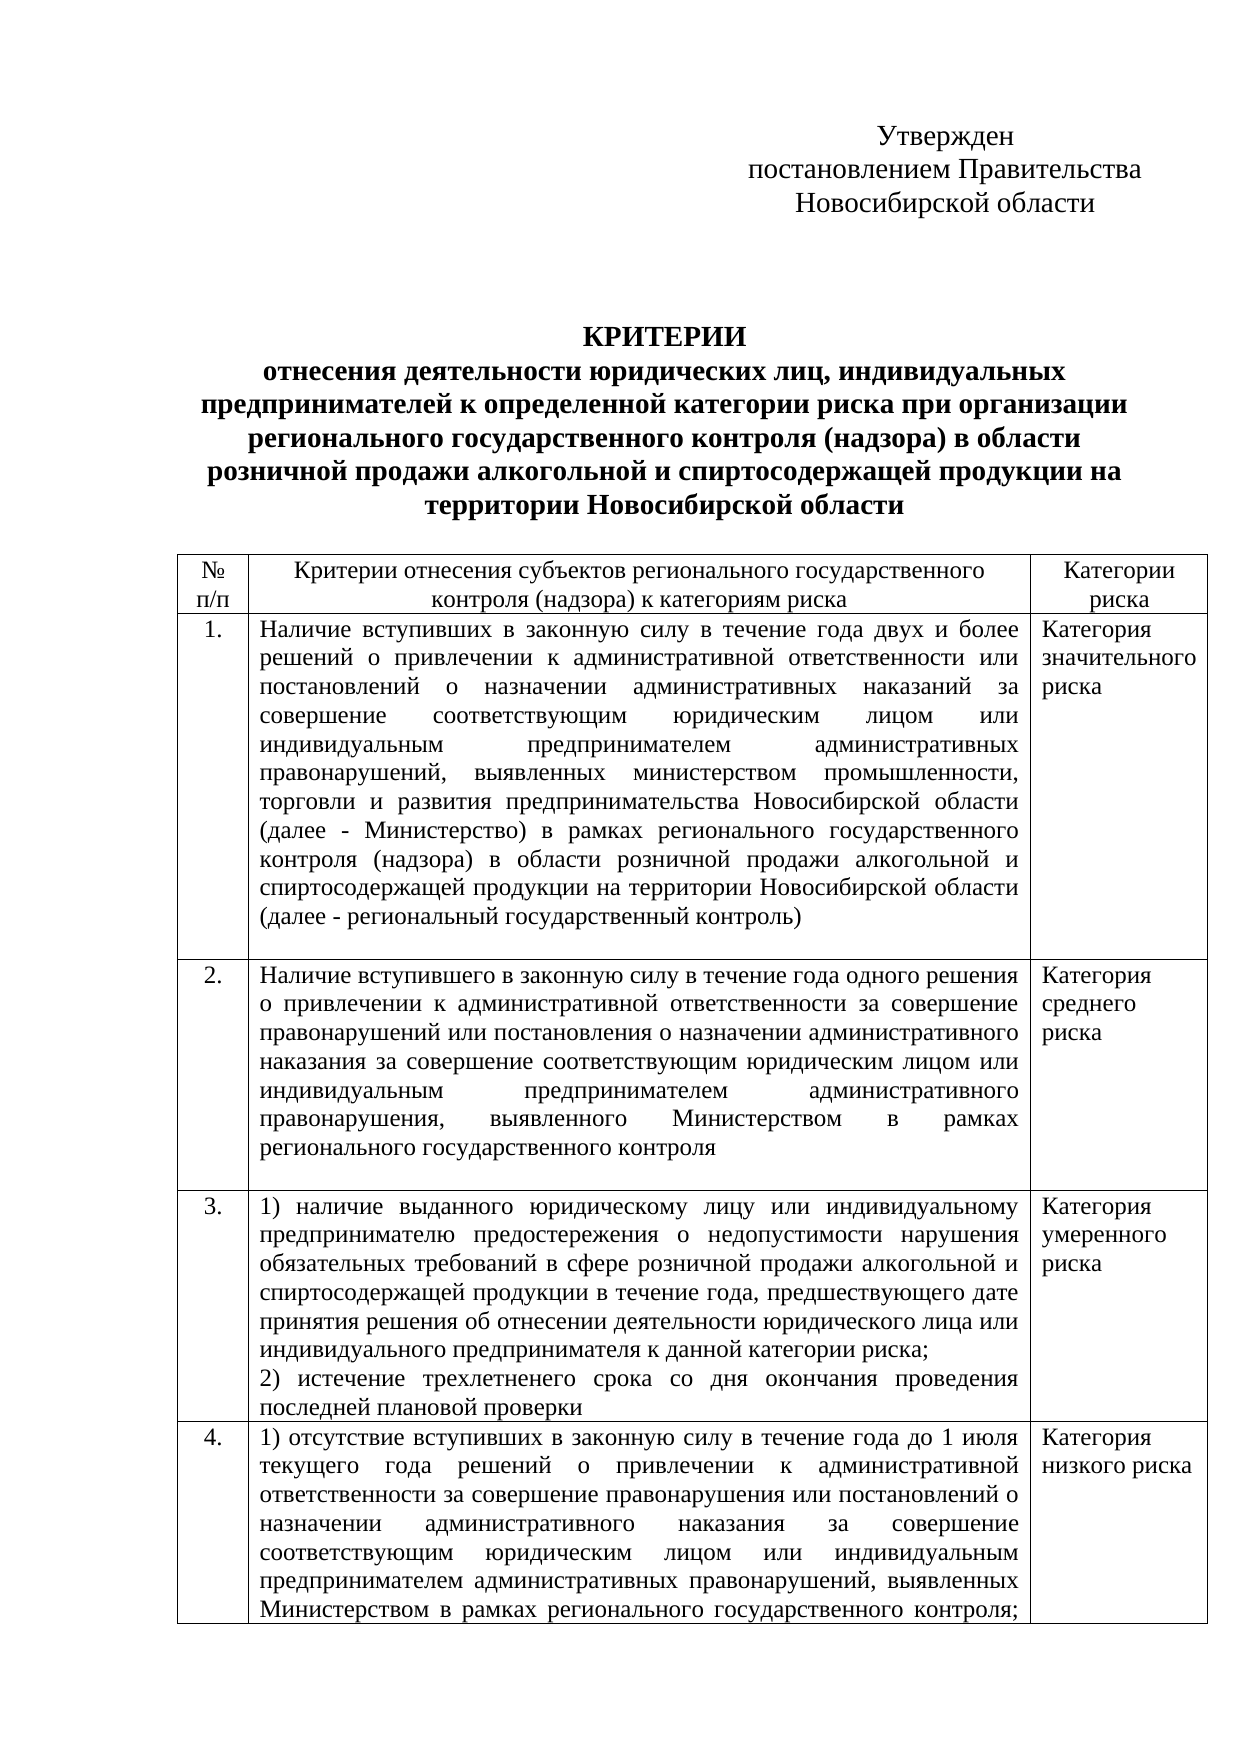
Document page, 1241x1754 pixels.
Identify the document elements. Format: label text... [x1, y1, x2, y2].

table_cell 1. [178, 614, 248, 959]
text постановлением Правительства Новосибирской области [738, 152, 1152, 219]
text отнесения деятельности юридических лиц, индивидуальных предпринимателей к определенной категории риска при организации регионального государственного контроля (надзора) в области розничной продажи алкогольной и спиртосодержащей продукции на территории Новосибирской области [177, 353, 1152, 521]
table_cell Категория среднего риска [1031, 960, 1207, 1190]
table_cell 1) наличие выданного юридическому лицу или индивидуальному предпринимателю предостережения о недопустимости нарушения обязательных требований в сфере розничной продажи алкогольной и спиртосодержащей продукции в течение года, предшествующего дате принятия решения об отнесении деятельности юридического лица или индивидуального предпринимателя к данной категории риска; 2) истечение трехлетненего срока со дня окончания проведения последней плановой проверки [249, 1191, 1030, 1421]
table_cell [1031, 1422, 1207, 1623]
table_cell 2. [178, 960, 248, 1190]
table_cell Категория умеренного риска [1031, 1191, 1207, 1421]
table_cell Наличие вступивших в законную силу в течение года двух и более решений о привлечении к административной ответственности или постановлений о назначении административных наказаний за совершение соответствующим юридическим лицом или индивидуальным предпринимателем административных правонарушений, выявленных министерством промышленности, торговли и развития предпринимательства Новосибирской области (далее - Министерство) в рамках регионального государственного контроля (надзора) в области розничной продажи алкогольной и спиртосодержащей продукции на территории Новосибирской области (далее - региональный государственный контроль) [249, 614, 1030, 959]
table_header Категории риска [1031, 555, 1207, 613]
table_header № п/п [178, 555, 248, 613]
table_cell Категория значительного риска [1031, 614, 1207, 959]
table_cell 4. [178, 1422, 248, 1623]
table_cell 3. [178, 1191, 248, 1421]
table_cell Наличие вступившего в законную силу в течение года одного решения о привлечении к административной ответственности за совершение правонарушений или постановления о назначении административного наказания за совершение соответствующим юридическим лицом или индивидуальным предпринимателем административного правонарушения, выявленного Министерством в рамках регионального государственного контроля [249, 960, 1030, 1190]
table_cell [249, 1422, 1030, 1623]
text КРИТЕРИИ [177, 319, 1152, 353]
table_header Критерии отнесения субъектов регионального государственного контроля (надзора) к категориям риска [249, 555, 1030, 613]
text Утвержден [738, 118, 1152, 152]
